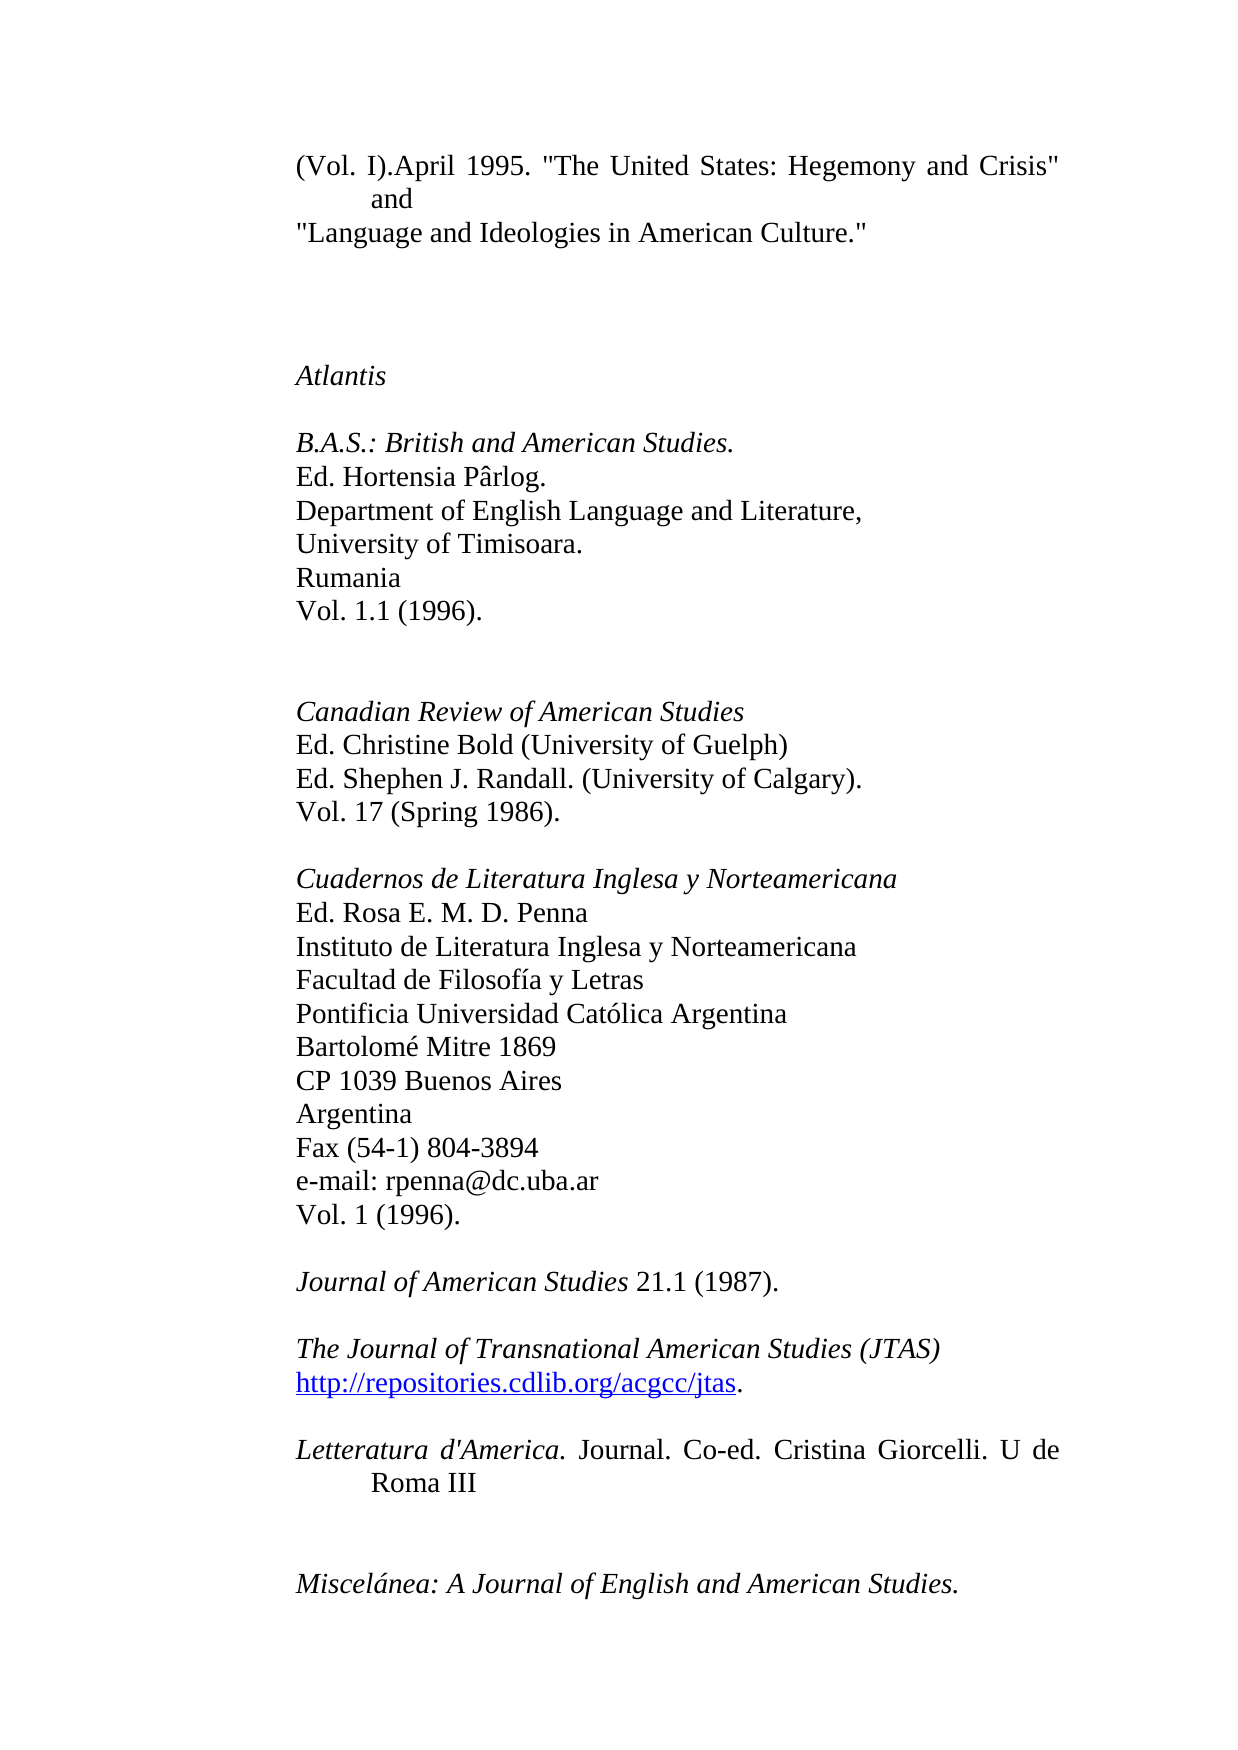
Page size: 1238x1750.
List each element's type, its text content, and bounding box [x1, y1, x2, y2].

text The Journal of Transnational American Studies (JTAS) [296, 1331, 1060, 1365]
text Rumania [296, 560, 1060, 593]
text Ed. Rosa E. M. D. Penna [296, 895, 1060, 929]
text Argentina [296, 1096, 1060, 1130]
text e-mail: rpenna@dc.uba.ar [296, 1163, 1060, 1197]
text Letteratura d'America. Journal. Co-ed. Cristina Giorcelli. U de Roma III [296, 1432, 1060, 1499]
text Miscelánea: A Journal of English and American Studies. [296, 1566, 1060, 1599]
text Canadian Review of American Studies [296, 694, 1060, 727]
text Ed. Hortensia Pârlog. [296, 459, 1060, 493]
text Ed. Christine Bold (University of Guelph) [296, 727, 1060, 761]
text Atlantis [296, 358, 1060, 392]
text Vol. 17 (Spring 1986). [296, 794, 1060, 828]
text Facultad de Filosofía y Letras [296, 962, 1060, 996]
text Department of English Language and Literature, [296, 493, 1060, 526]
text CP 1039 Buenos Aires [296, 1063, 1060, 1096]
text Bartolomé Mitre 1869 [296, 1029, 1060, 1063]
text "Language and Ideologies in American Culture." [296, 215, 1060, 248]
text Ed. Shephen J. Randall. (University of Calgary). [296, 761, 1060, 794]
text Pontificia Universidad Católica Argentina [296, 996, 1060, 1029]
text Instituto de Literatura Inglesa y Norteamericana [296, 929, 1060, 962]
text http://repositories.cdlib.org/acgcc/jtas. [296, 1365, 1060, 1398]
text Vol. 1.1 (1996). [296, 593, 1060, 627]
text Journal of American Studies 21.1 (1987). [296, 1264, 1060, 1298]
text Cuadernos de Literatura Inglesa y Norteamericana [296, 862, 1060, 895]
text University of Timisoara. [296, 526, 1060, 560]
text Fax (54-1) 804-3894 [296, 1130, 1060, 1163]
text Vol. 1 (1996). [296, 1197, 1060, 1231]
text (Vol. I).April 1995. "The United States: Hegemony and Crisis" and [296, 148, 1060, 215]
text B.A.S.: British and American Studies. [296, 426, 1060, 459]
